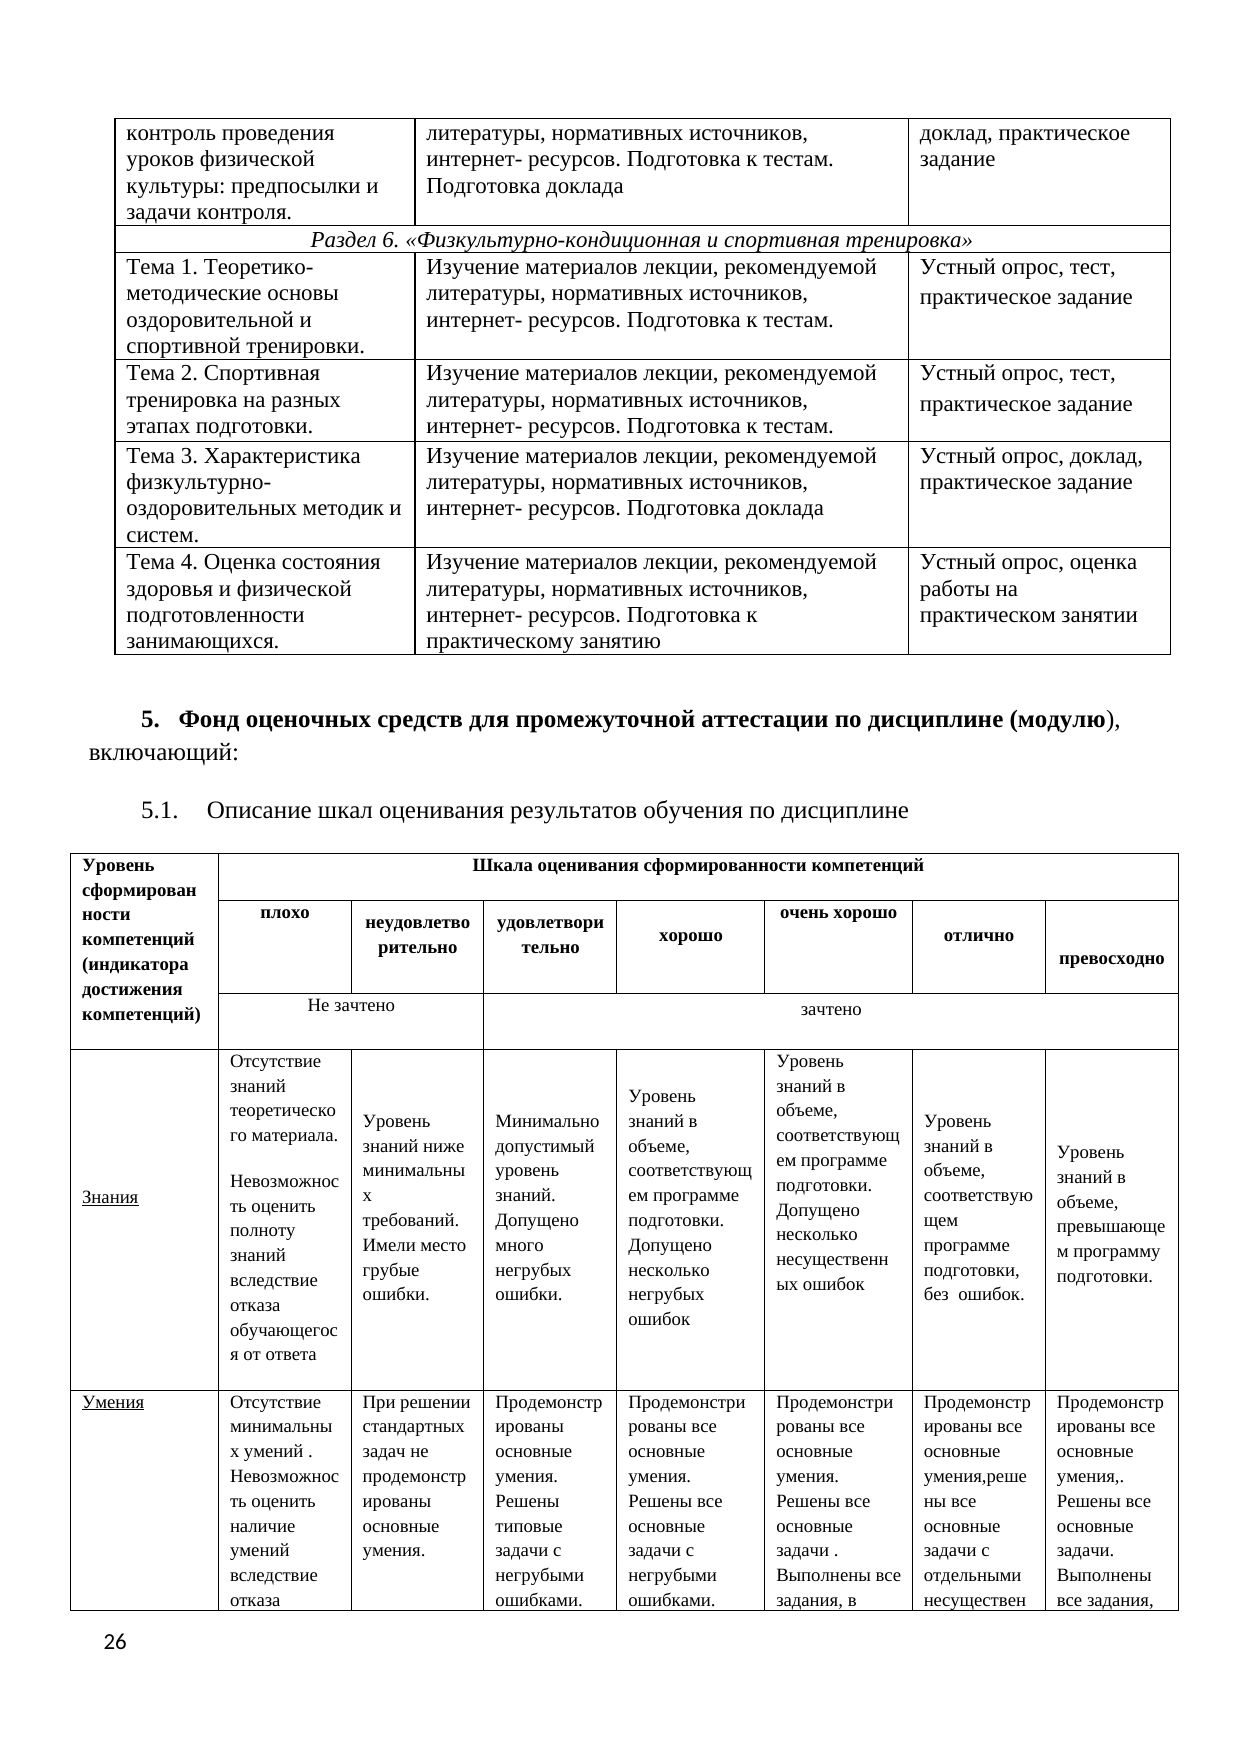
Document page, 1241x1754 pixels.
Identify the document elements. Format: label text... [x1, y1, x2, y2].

table_cell Уровень знаний в объеме, соответствующем программе подготовки. Допущено несколько несущественных ошибок [765, 1050, 912, 1389]
table_cell Устный опрос, тест, практическое задание [909, 360, 1170, 441]
text включающий: [88, 737, 1166, 766]
table_cell Отсутствие минимальных умений . Невозможность оценить наличие умений вследствие отказа обучающегося от ответа [219, 1391, 351, 1610]
table_cell Уровень знаний в объеме, соответствующем программе подготовки. Допущено несколько негрубых ошибок [617, 1050, 764, 1389]
table_cell хорошо [617, 901, 764, 993]
table_cell Изучение материалов лекции, рекомендуемой литературы, нормативных источников, интернет- ресурсов. Подготовка к тестам. Подготовка доклада [416, 119, 908, 224]
table_cell Знания [71, 1050, 218, 1389]
table_cell Устный опрос, доклад, практическое задание [909, 442, 1170, 547]
table_cell Тема 3. Характеристика физкультурно-оздоровительных методик и систем. [116, 442, 414, 547]
table_cell Изучение материалов лекции, рекомендуемой литературы, нормативных источников, интернет- ресурсов. Подготовка к тестам. [416, 360, 908, 441]
table_cell Изучение материалов лекции, рекомендуемой литературы, нормативных источников, интернет- ресурсов. Подготовка доклада [416, 442, 908, 547]
table_cell Умения [71, 1391, 218, 1610]
table_cell Устный опрос, оценка работы на практическом занятии [909, 548, 1170, 654]
table_cell Уровень знаний в объеме, превышающем программу подготовки. [1046, 1050, 1178, 1389]
list Фонд оценочных средств для промежуточной аттестации по дисциплине (модулю), [141, 704, 1166, 733]
table_cell зачтено [484, 994, 1178, 1049]
table_cell очень хорошо [765, 901, 912, 993]
table_cell Раздел 6. «Физкультурно-кондиционная и спортивная тренировка» [116, 226, 1170, 252]
table_cell превосходно [1046, 901, 1178, 993]
table_cell Устный опрос, тест, доклад, практическое задание [909, 119, 1170, 224]
table_cell Продемонстрированы все основные умения,решены все основные задачи с отдельными несущественным недочетами, выполнены все задания в полном объеме. [913, 1391, 1045, 1610]
table_cell Устный опрос, тест, практическое задание [909, 253, 1170, 358]
table_cell Тема 1. Теоретико-методические основы оздоровительной и спортивной тренировки. [116, 253, 414, 358]
table_cell Изучение материалов лекции, рекомендуемой литературы, нормативных источников, интернет- ресурсов. Подготовка к тестам. [416, 253, 908, 358]
table_cell Минимально допустимый уровень знаний. Допущено много негрубых ошибки. [484, 1050, 616, 1389]
table_cell Тема 4. Оценка состояния здоровья и физической подготовленности занимающихся. [116, 548, 414, 654]
table_header Уровень сформированности компетенций (индикатора достижения компетенций) [71, 854, 218, 1049]
table_cell плохо [219, 901, 351, 993]
table_cell Тема 2. Спортивная тренировка на разных этапах подготовки. [116, 360, 414, 441]
table_cell удовлетворительно [484, 901, 616, 993]
table_cell Уровень знаний в объеме, соответствующем программе подготовки, без ошибок. [913, 1050, 1045, 1389]
table_cell Продемонстрированы основные умения. Решены типовые задачи с негрубыми ошибками. Выполнены все задания но не в полном объеме. [484, 1391, 616, 1610]
table_header Шкала оценивания сформированности компетенций [219, 854, 1178, 900]
table_cell отлично [913, 901, 1045, 993]
table_cell При решении стандартных задач не продемонстрированы основные умения. Имели место грубые ошибки. [352, 1391, 483, 1610]
table_cell Отсутствие знаний теоретического материала. Невозможность оценить полноту знаний вследствие отказа обучающегося от ответа [219, 1050, 351, 1389]
table_cell Не зачтено [219, 994, 483, 1049]
table_cell Продемонстрированы все основные умения. Решены все основные задачи . Выполнены все задания, в полном объеме, но некоторые с недочетами. [765, 1391, 912, 1610]
table_cell Продемонстрированы все основные умения,. Решены все основные задачи. Выполнены все задания, в полном объеме без недочетов [1046, 1391, 1178, 1610]
list Описание шкал оценивания результатов обучения по дисциплине [141, 795, 1122, 823]
table_cell неудовлетворительно [352, 901, 483, 993]
table_cell Уровень знаний ниже минимальных требований. Имели место грубые ошибки. [352, 1050, 483, 1389]
table_cell Тема 2. Педагогический контроль проведения уроков физической культуры: предпосылки и задачи контроля. [116, 119, 414, 224]
table_cell Изучение материалов лекции, рекомендуемой литературы, нормативных источников, интернет- ресурсов. Подготовка к практическому занятию [416, 548, 908, 654]
